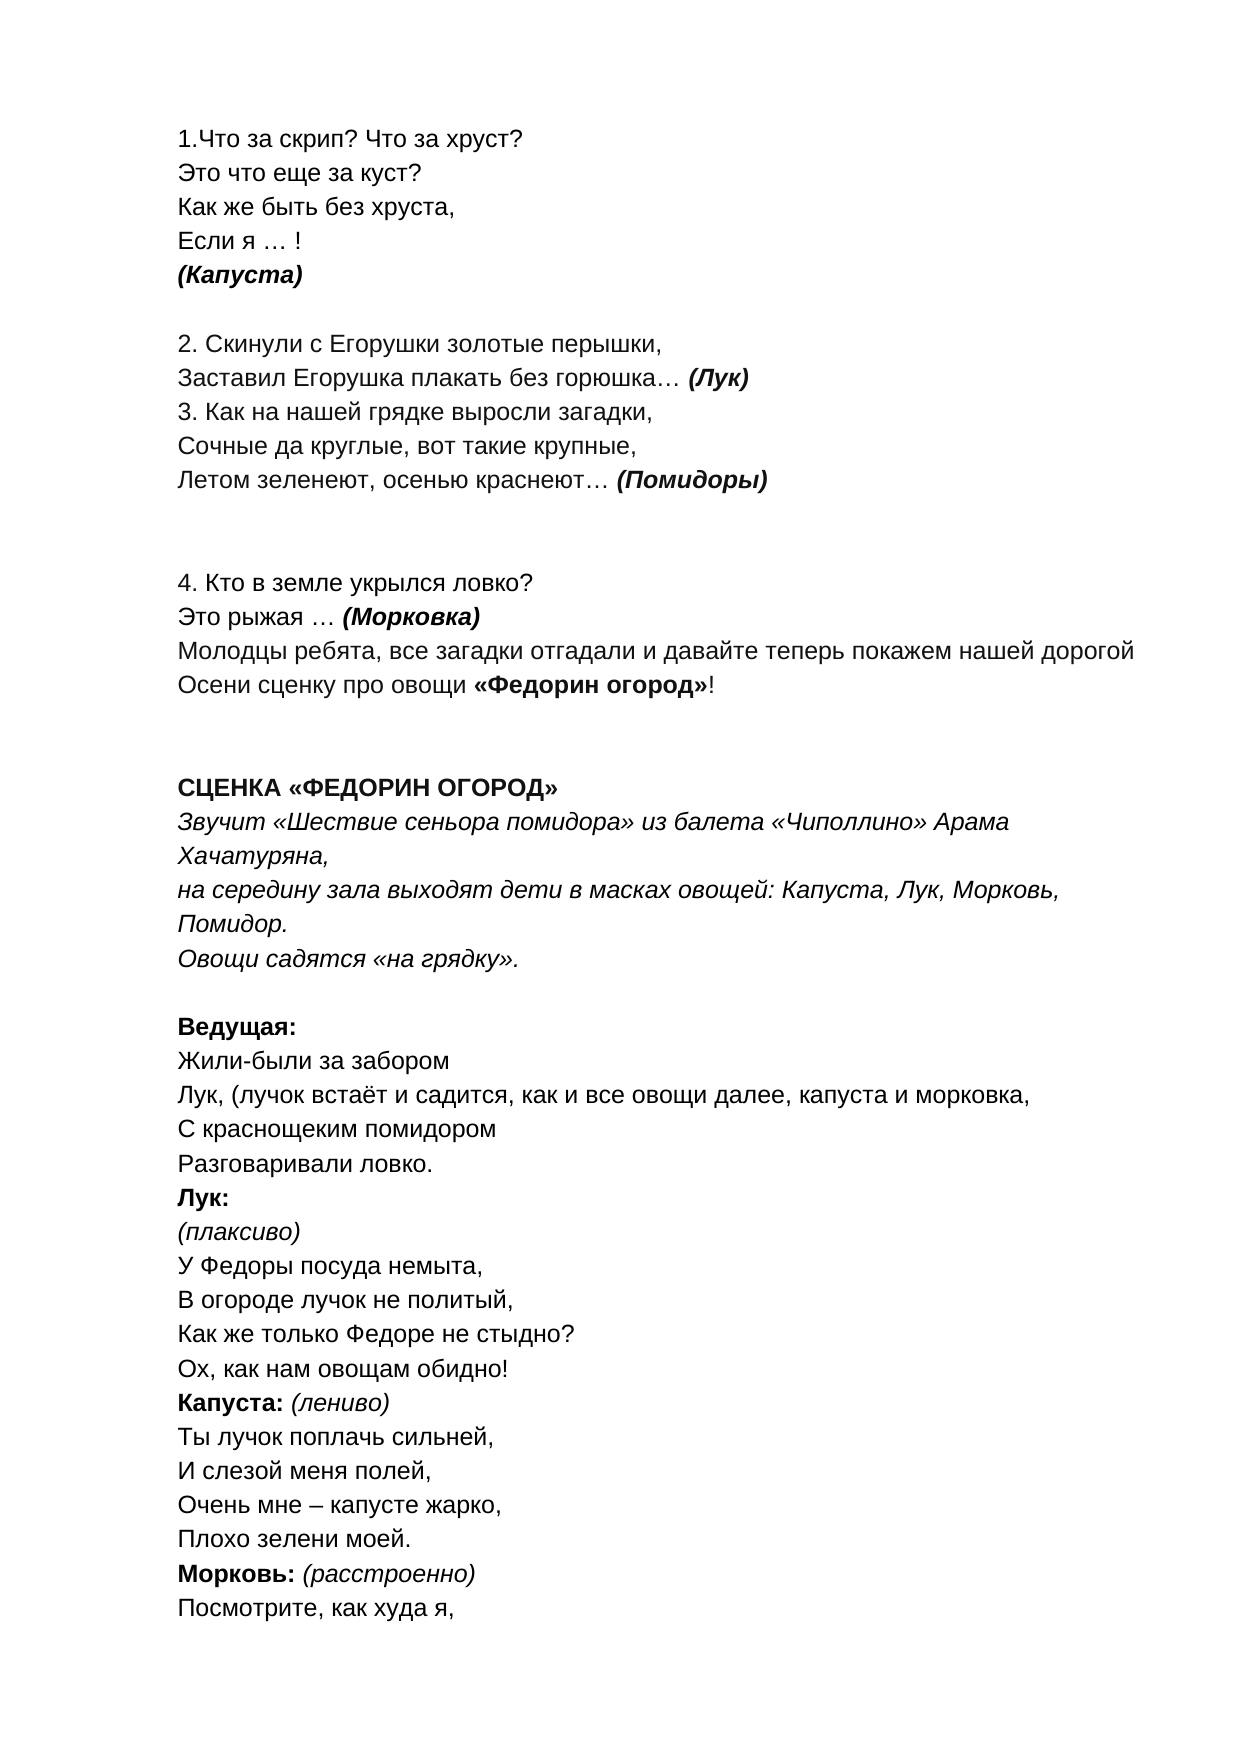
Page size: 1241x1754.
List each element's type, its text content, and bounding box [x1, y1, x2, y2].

text Лук, (лучок встаёт и садится, как и все овощи далее, капуста и морковка, [177, 1075, 1152, 1109]
text Плохо зелени моей. [177, 1519, 1152, 1553]
text на середину зала выходят дети в масках овощей: Капуста, Лук, Морковь, Помидор. [177, 870, 1152, 938]
text Капуста: (лениво) [177, 1382, 1152, 1416]
text (плаксиво) [177, 1211, 1152, 1246]
text Ох, как нам овощам обидно! [177, 1348, 1152, 1382]
text Сочные да круглые, вот такие крупные, [177, 426, 1152, 460]
text Молодцы ребята, все загадки отгадали и давайте теперь покажем нашей дорогой Осени сценку про овощи «Федорин огород»! [177, 631, 1152, 699]
text В огороде лучок не политый, [177, 1280, 1152, 1314]
text Как же только Федоре не стыдно? [177, 1314, 1152, 1348]
text Овощи садятся «на грядку». [177, 938, 1152, 972]
text 3. Как на нашей грядке выросли загадки, [177, 391, 1152, 426]
text Звучит «Шествие сеньора помидора» из балета «Чиполлино» Арама Хачатуряна, [177, 801, 1152, 870]
text СЦЕНКА «ФЕДОРИН ОГОРОД» [177, 767, 1152, 801]
text 4. Кто в земле укрылся ловко? Это рыжая … (Морковка) [177, 562, 1152, 631]
text У Федоры посуда немыта, [177, 1246, 1152, 1280]
text Ведущая: [177, 1006, 1152, 1041]
text Жили-были за забором [177, 1041, 1152, 1075]
text Морковь: (расстроенно) [177, 1553, 1152, 1587]
text Посмотрите, как худа я, [177, 1587, 1152, 1621]
text 1.Что за скрип? Что за хруст? Это что еще за куст? Как же быть без хруста, Если я … ! (Капуста) 2. Скинули с Егорушки золотые перышки, [177, 118, 1152, 357]
text И слезой меня полей, [177, 1451, 1152, 1485]
text Очень мне – капусте жарко, [177, 1485, 1152, 1519]
text Разговаривали ловко. [177, 1143, 1152, 1177]
text С краснощеким помидором [177, 1109, 1152, 1143]
text Ты лучок поплачь сильней, [177, 1416, 1152, 1451]
text Заставил Егорушка плакать без горюшка… (Лук) [177, 357, 1152, 391]
text Лук: [177, 1177, 1152, 1211]
text Летом зеленеют, осенью краснеют… (Помидоры) [177, 460, 1152, 494]
